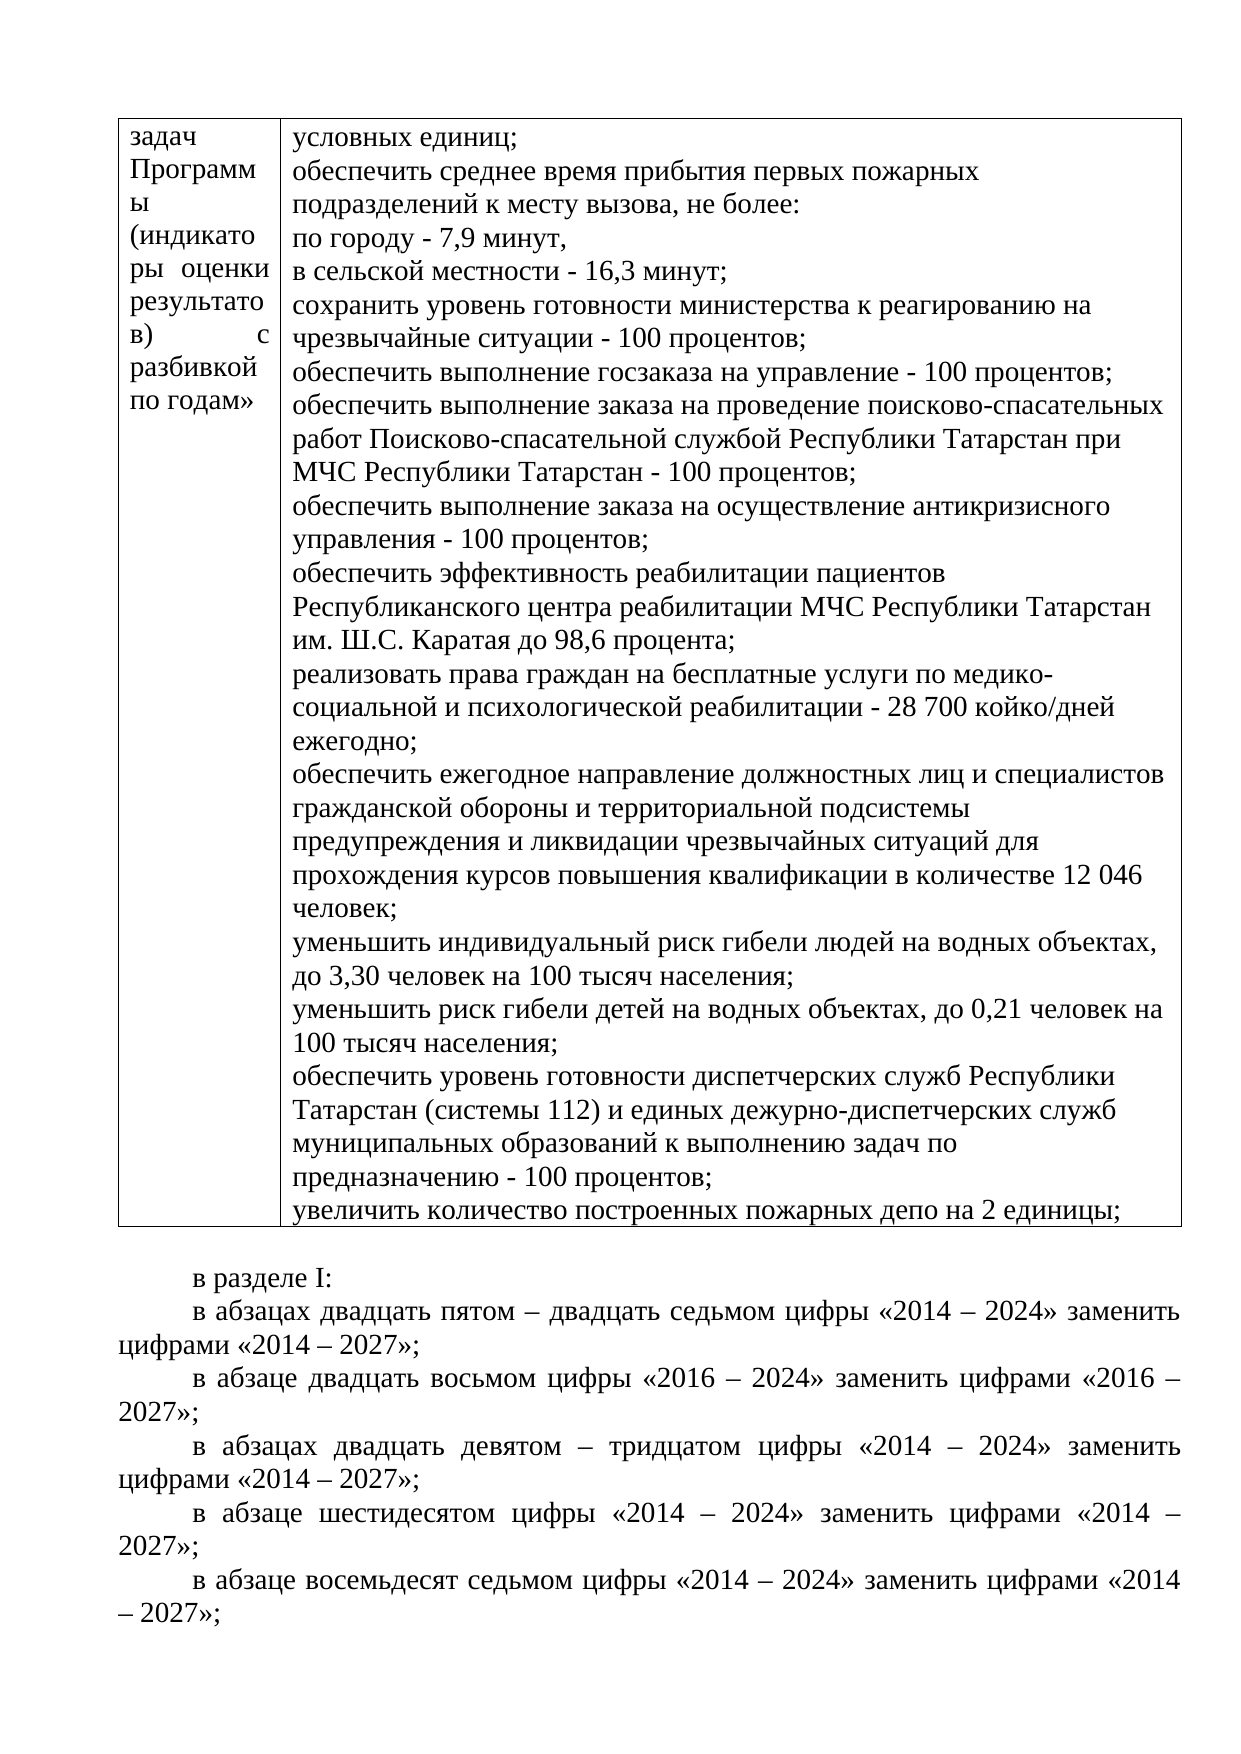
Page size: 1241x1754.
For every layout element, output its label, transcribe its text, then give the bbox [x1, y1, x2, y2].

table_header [119, 119, 280, 1226]
text в абзаце восемьдесят седьмом цифры «2014 – 2024» заменить цифрами «2014 – 2027»; [118, 1562, 1181, 1629]
text в абзаце двадцать восьмом цифры «2016 – 2024» заменить цифрами «2016 – 2027»; [118, 1361, 1181, 1428]
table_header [281, 119, 1181, 1226]
text в разделе I: [118, 1260, 1181, 1293]
text в абзаце шестидесятом цифры «2014 – 2024» заменить цифрами «2014 – 2027»; [118, 1495, 1181, 1562]
text в абзацах двадцать девятом – тридцатом цифры «2014 – 2024» заменить цифрами «2014 – 2027»; [118, 1428, 1181, 1495]
text в абзацах двадцать пятом – двадцать седьмом цифры «2014 – 2024» заменить цифрами «2014 – 2027»; [118, 1293, 1181, 1361]
